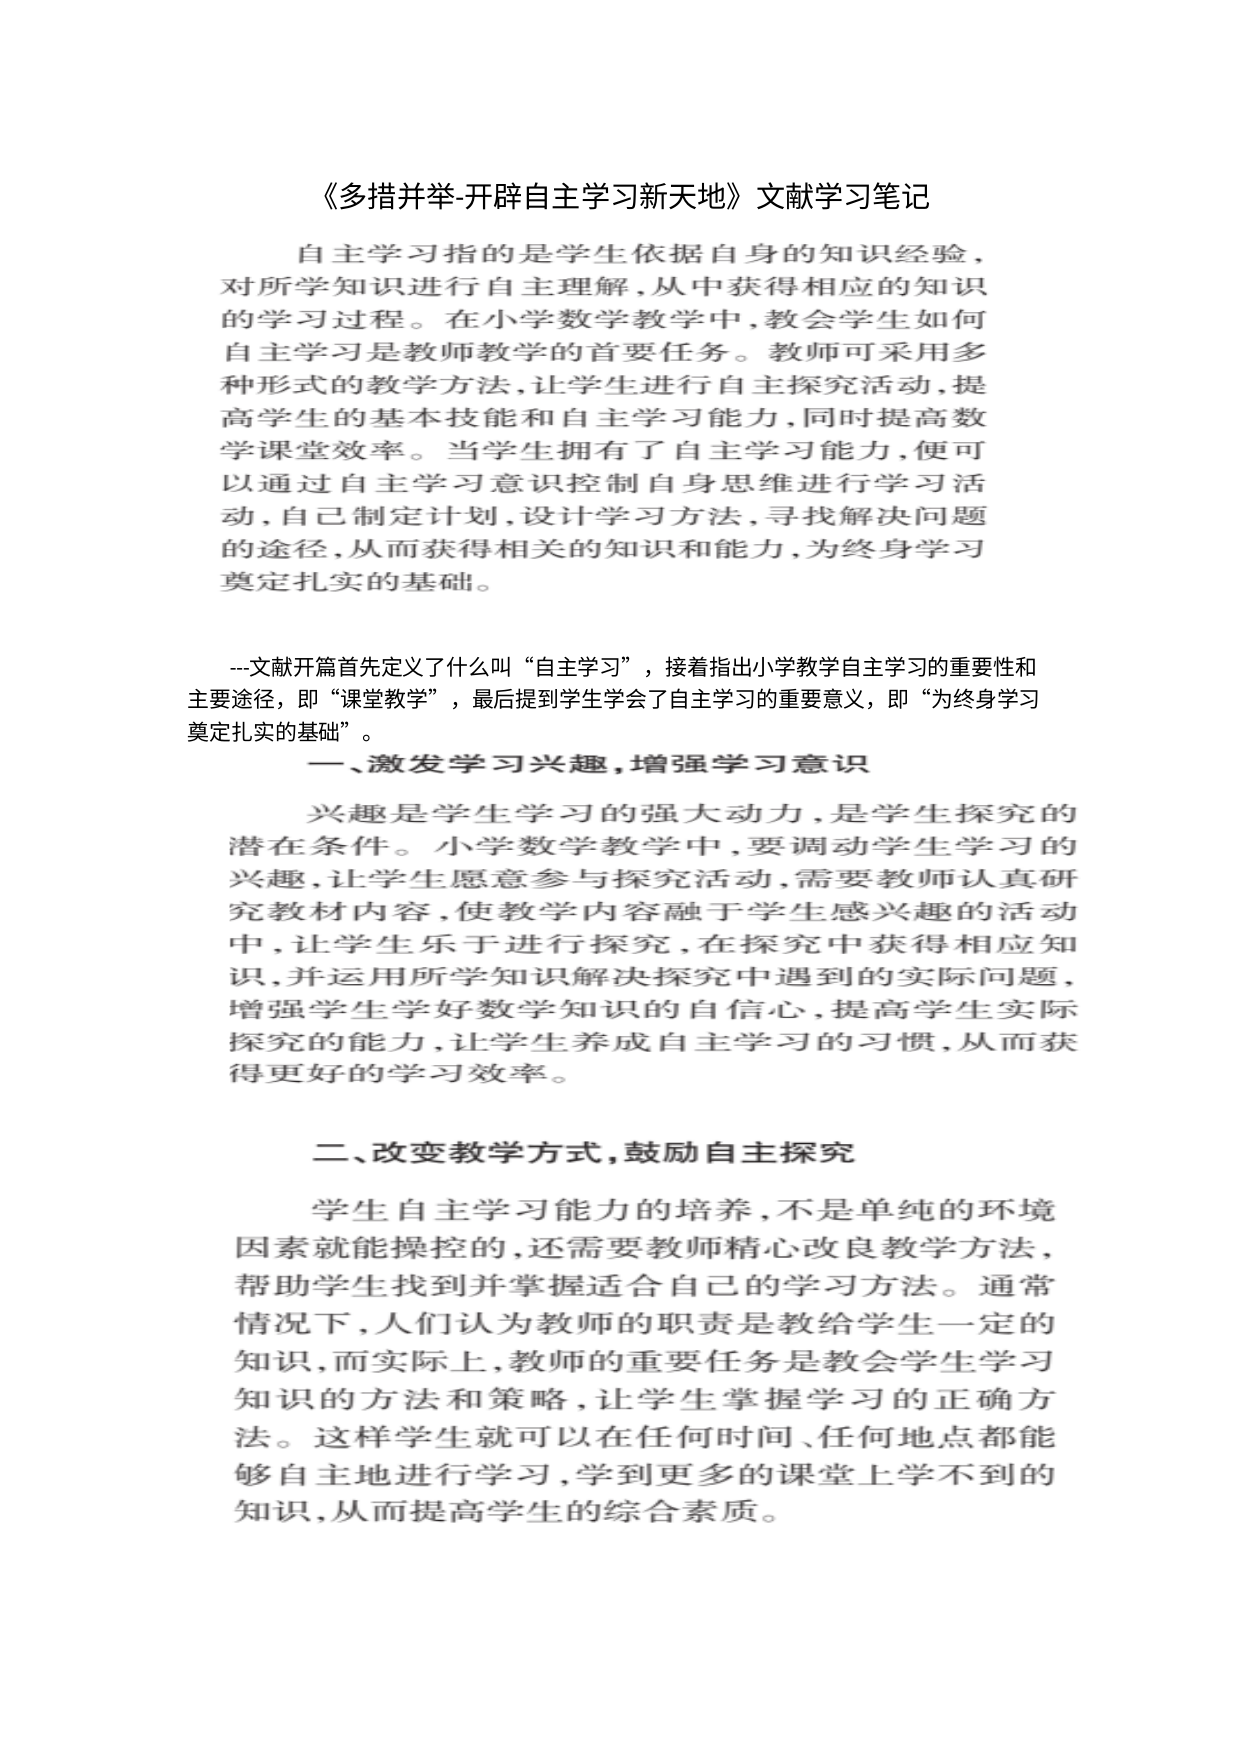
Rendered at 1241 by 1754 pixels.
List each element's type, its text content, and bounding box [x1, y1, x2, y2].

picture [232, 1137, 1086, 1534]
text 《多措并举-开辟自主学习新天地》文献学习笔记 [187, 162, 1053, 227]
text ---文献开篇首先定义了什么叫“自主学习”，接着指出小学教学自主学习的重要性和主要途径，即“课堂教学”，最后提到学生学会了自主学习的重要意义，即“为终身学习奠定扎实的基础”。 [187, 649, 1053, 747]
picture [198, 227, 1012, 605]
picture [229, 747, 1090, 1087]
